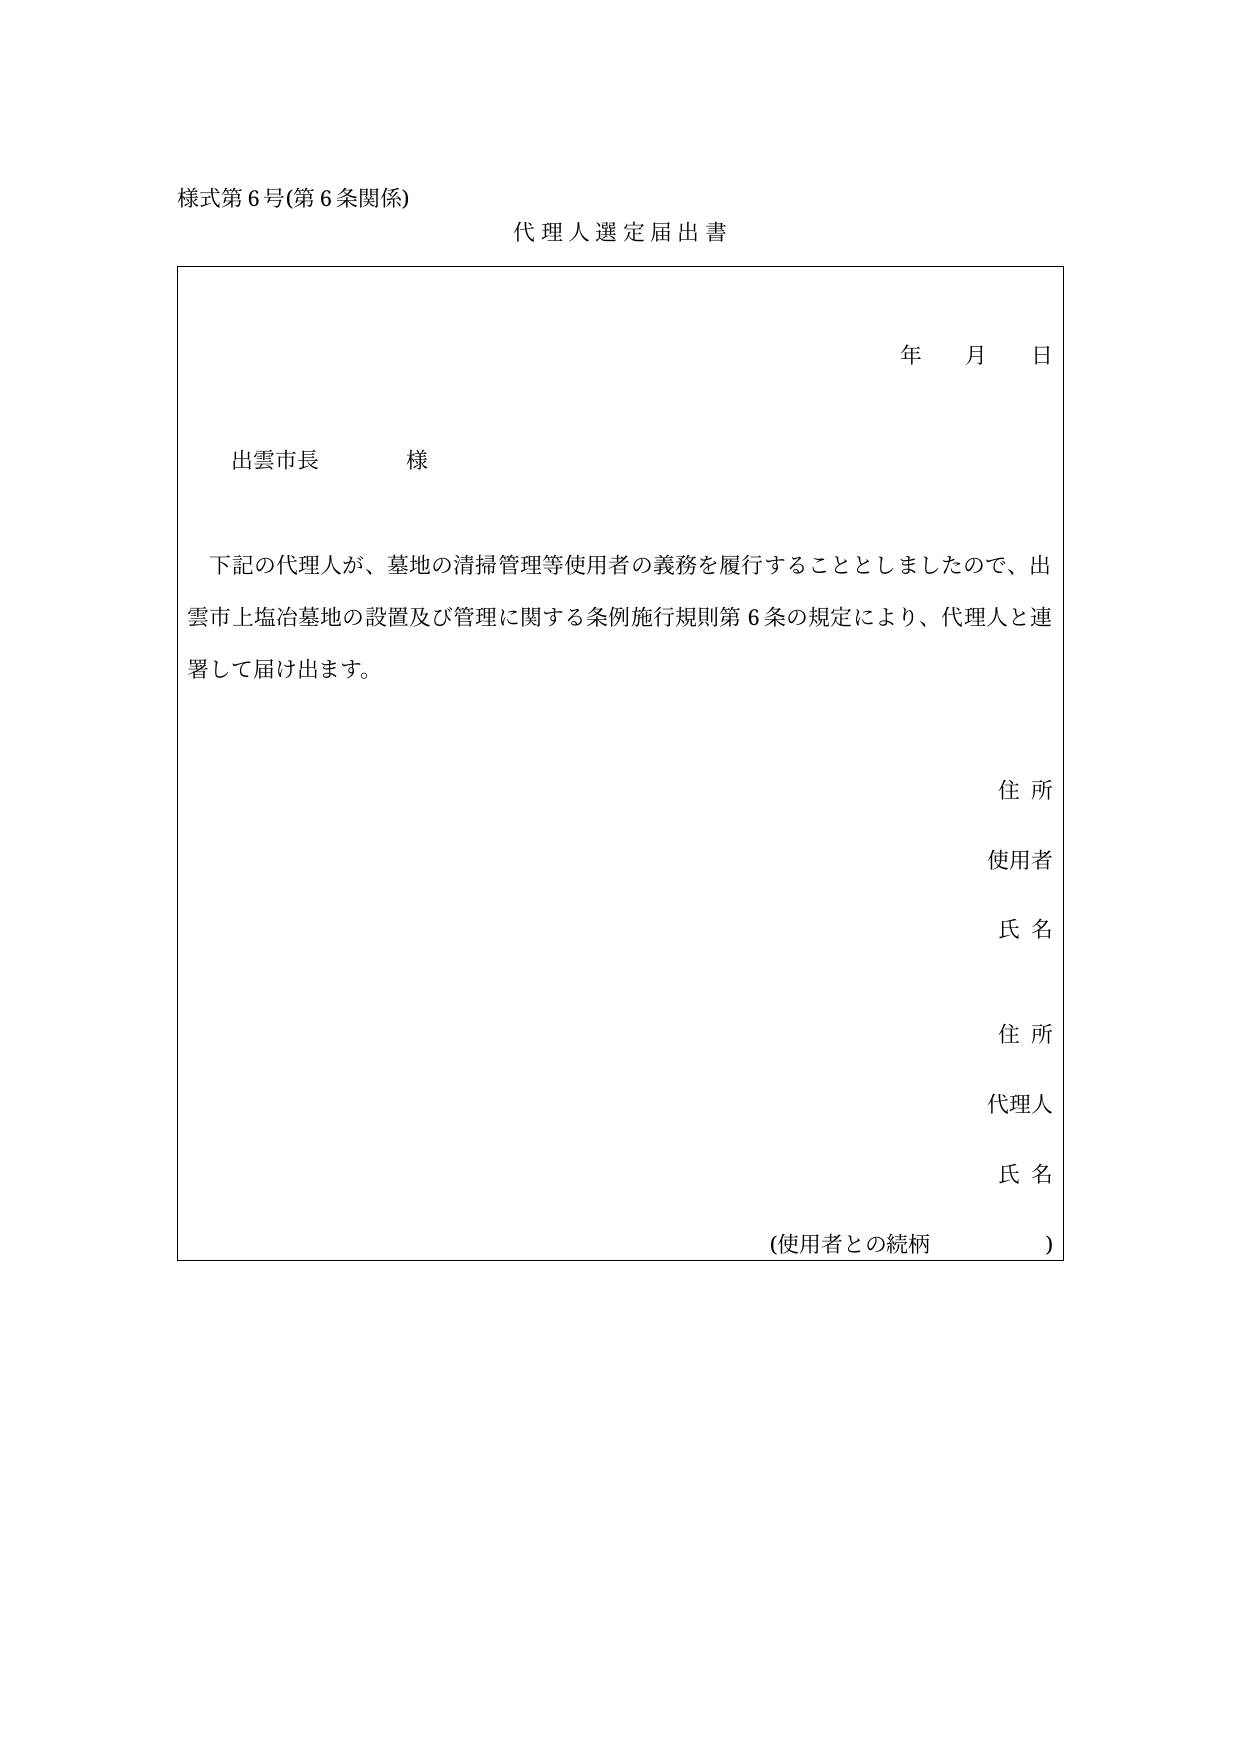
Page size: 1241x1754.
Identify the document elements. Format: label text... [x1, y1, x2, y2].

text 様式第6号(第6条関係) [177, 179, 1063, 214]
text 代理人選定届出書 [177, 214, 1063, 249]
table_header 年 月 日 出雲市長 様 下記の代理人が、墓地の清掃管理等使用者の義務を履行することとしましたので、出雲市上塩冶墓地の設置及び管理に関する条例施行規則第6条の規定により、代理人と連署して届け出ます。 住所 使用者 氏名 住所 代理人 氏名 (使用者との続柄 ) [178, 267, 1063, 1260]
